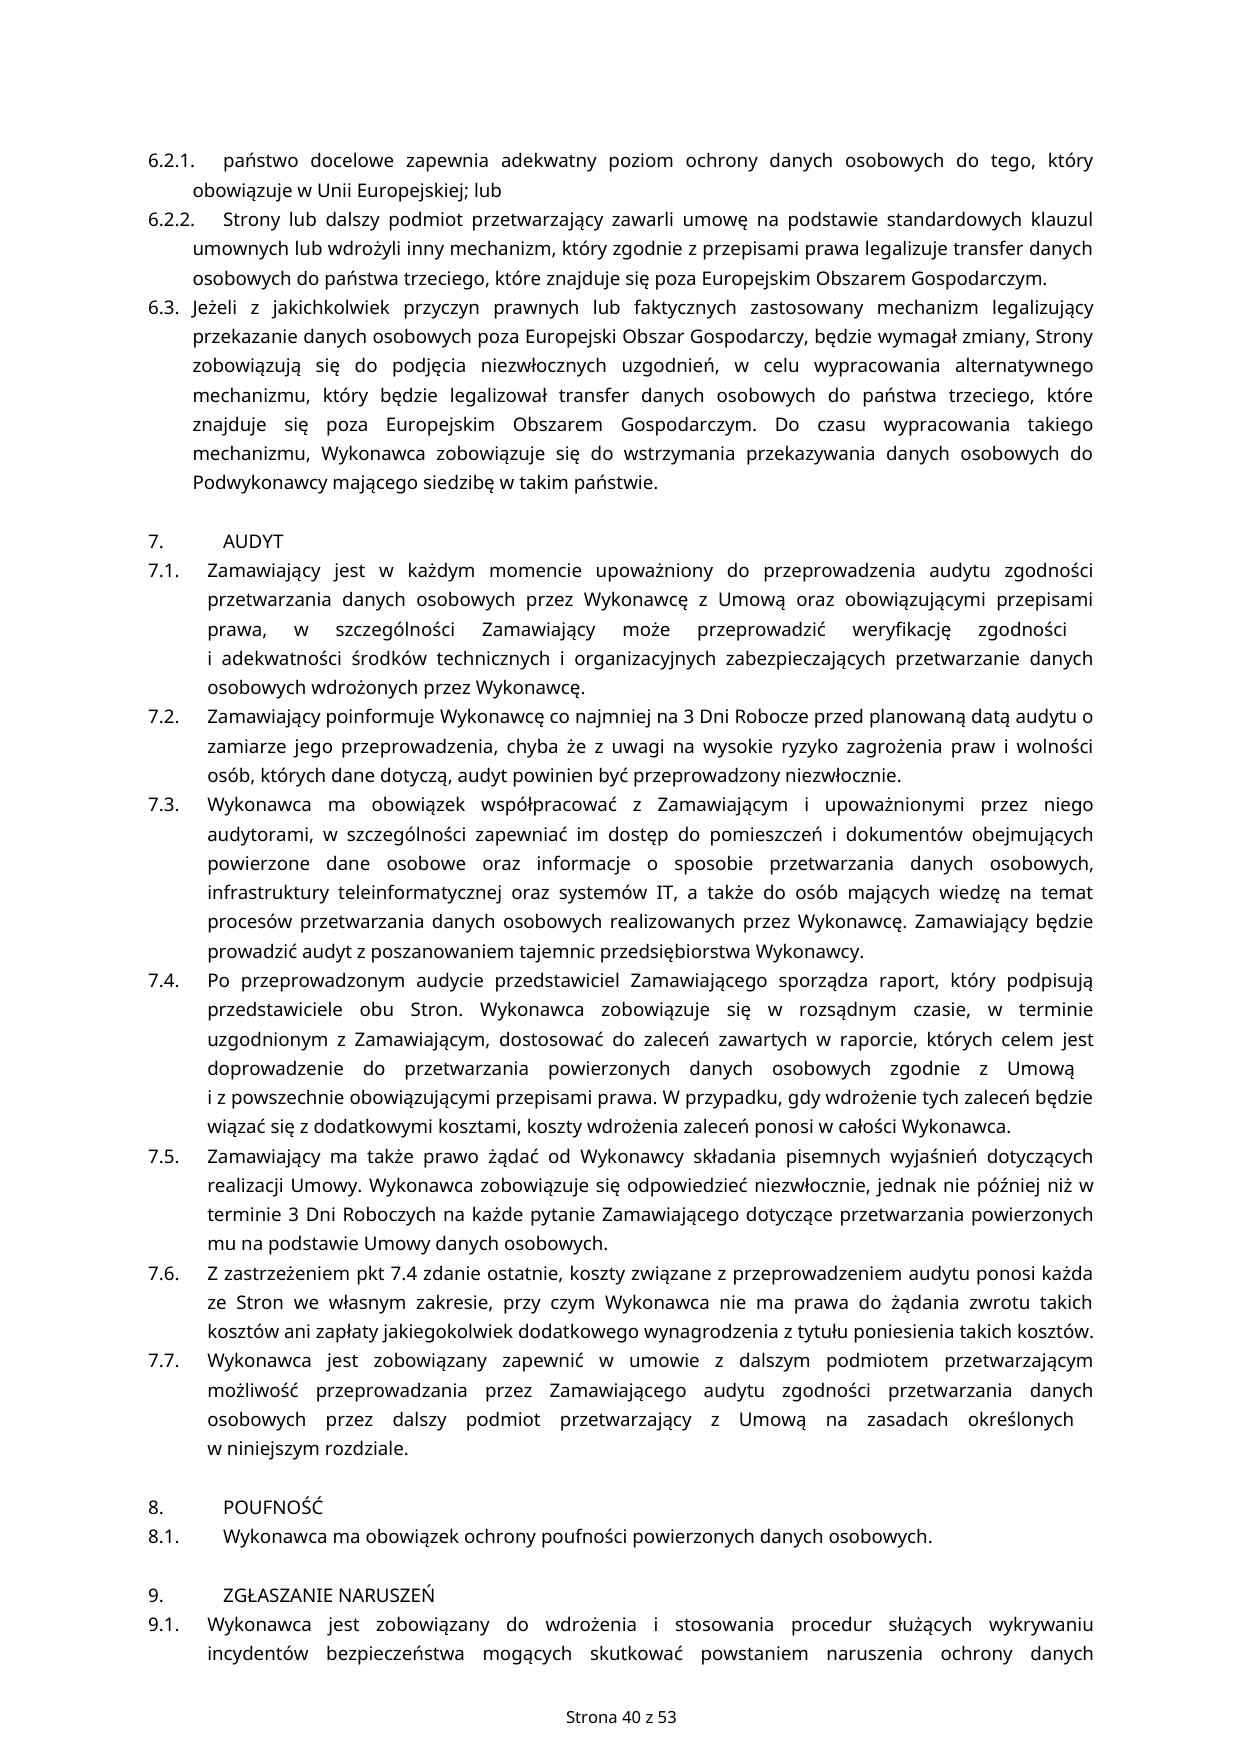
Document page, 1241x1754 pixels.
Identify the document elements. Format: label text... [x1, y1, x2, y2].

text 8.1. Wykonawca ma obowiązek ochrony poufności powierzonych danych osobowych. [148, 1523, 1094, 1549]
text 7.6. Z zastrzeżeniem pkt 7.4 zdanie ostatnie, koszty związane z przeprowadzeniem audytu ponosi każda ze Stron we własnym zakresie, przy czym Wykonawca nie ma prawa do żądania zwrotu takich kosztów ani zapłaty jakiegokolwiek dodatkowego wynagrodzenia z tytułu poniesienia takich kosztów. [148, 1260, 1094, 1344]
text 6.3. Jeżeli z jakichkolwiek przyczyn prawnych lub faktycznych zastosowany mechanizm legalizujący przekazanie danych osobowych poza Europejski Obszar Gospodarczy, będzie wymagał zmiany, Strony zobowiązują się do podjęcia niezwłocznych uzgodnień, w celu wypracowania alternatywnego mechanizmu, który będzie legalizował transfer danych osobowych do państwa trzeciego, które znajduje się poza Europejskim Obszarem Gospodarczym. Do czasu wypracowania takiego mechanizmu, Wykonawca zobowiązuje się do wstrzymania przekazywania danych osobowych do Podwykonawcy mającego siedzibę w takim państwie. [148, 294, 1094, 495]
text 6.2.2. Strony lub dalszy podmiot przetwarzający zawarli umowę na podstawie standardowych klauzul umownych lub wdrożyli inny mechanizm, który zgodnie z przepisami prawa legalizuje transfer danych osobowych do państwa trzeciego, które znajduje się poza Europejskim Obszarem Gospodarczym. [148, 206, 1094, 290]
text 7. AUDYT [148, 528, 1094, 554]
text 7.3. Wykonawca ma obowiązek współpracować z Zamawiającym i upoważnionymi przez niego audytorami, w szczególności zapewniać im dostęp do pomieszczeń i dokumentów obejmujących powierzone dane osobowe oraz informacje o sposobie przetwarzania danych osobowych, infrastruktury teleinformatycznej oraz systemów IT, a także do osób mających wiedzę na temat procesów przetwarzania danych osobowych realizowanych przez Wykonawcę. Zamawiający będzie prowadzić audyt z poszanowaniem tajemnic przedsiębiorstwa Wykonawcy. [148, 792, 1094, 963]
text 6.2.1. państwo docelowe zapewnia adekwatny poziom ochrony danych osobowych do tego, który obowiązuje w Unii Europejskiej; lub [148, 148, 1094, 202]
text 7.1. Zamawiający jest w każdym momencie upoważniony do przeprowadzenia audytu zgodności przetwarzania danych osobowych przez Wykonawcę z Umową oraz obowiązującymi przepisami prawa, w szczególności Zamawiający może przeprowadzić weryfikację zgodności i adekwatności środków technicznych i organizacyjnych zabezpieczających przetwarzanie danych osobowych wdrożonych przez Wykonawcę. [148, 557, 1094, 700]
text 7.7. Wykonawca jest zobowiązany zapewnić w umowie z dalszym podmiotem przetwarzającym możliwość przeprowadzania przez Zamawiającego audytu zgodności przetwarzania danych osobowych przez dalszy podmiot przetwarzający z Umową na zasadach określonych w niniejszym rozdziale. [148, 1348, 1094, 1461]
text 7.2. Zamawiający poinformuje Wykonawcę co najmniej na 3 Dni Robocze przed planowaną datą audytu o zamiarze jego przeprowadzenia, chyba że z uwagi na wysokie ryzyko zagrożenia praw i wolności osób, których dane dotyczą, audyt powinien być przeprowadzony niezwłocznie. [148, 704, 1094, 788]
text 9. ZGŁASZANIE NARUSZEŃ [148, 1582, 1094, 1607]
text 7.5. Zamawiający ma także prawo żądać od Wykonawcy składania pisemnych wyjaśnień dotyczących realizacji Umowy. Wykonawca zobowiązuje się odpowiedzieć niezwłocznie, jednak nie później niż w terminie 3 Dni Roboczych na każde pytanie Zamawiającego dotyczące przetwarzania powierzonych mu na podstawie Umowy danych osobowych. [148, 1143, 1094, 1256]
text 7.4. Po przeprowadzonym audycie przedstawiciel Zamawiającego sporządza raport, który podpisują przedstawiciele obu Stron. Wykonawca zobowiązuje się w rozsądnym czasie, w terminie uzgodnionym z Zamawiającym, dostosować do zaleceń zawartych w raporcie, których celem jest doprowadzenie do przetwarzania powierzonych danych osobowych zgodnie z Umową i z powszechnie obowiązującymi przepisami prawa. W przypadku, gdy wdrożenie tych zaleceń będzie wiązać się z dodatkowymi kosztami, koszty wdrożenia zaleceń ponosi w całości Wykonawca. [148, 967, 1094, 1139]
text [148, 1611, 1094, 1666]
text 8. POUFNOŚĆ [148, 1494, 1094, 1520]
